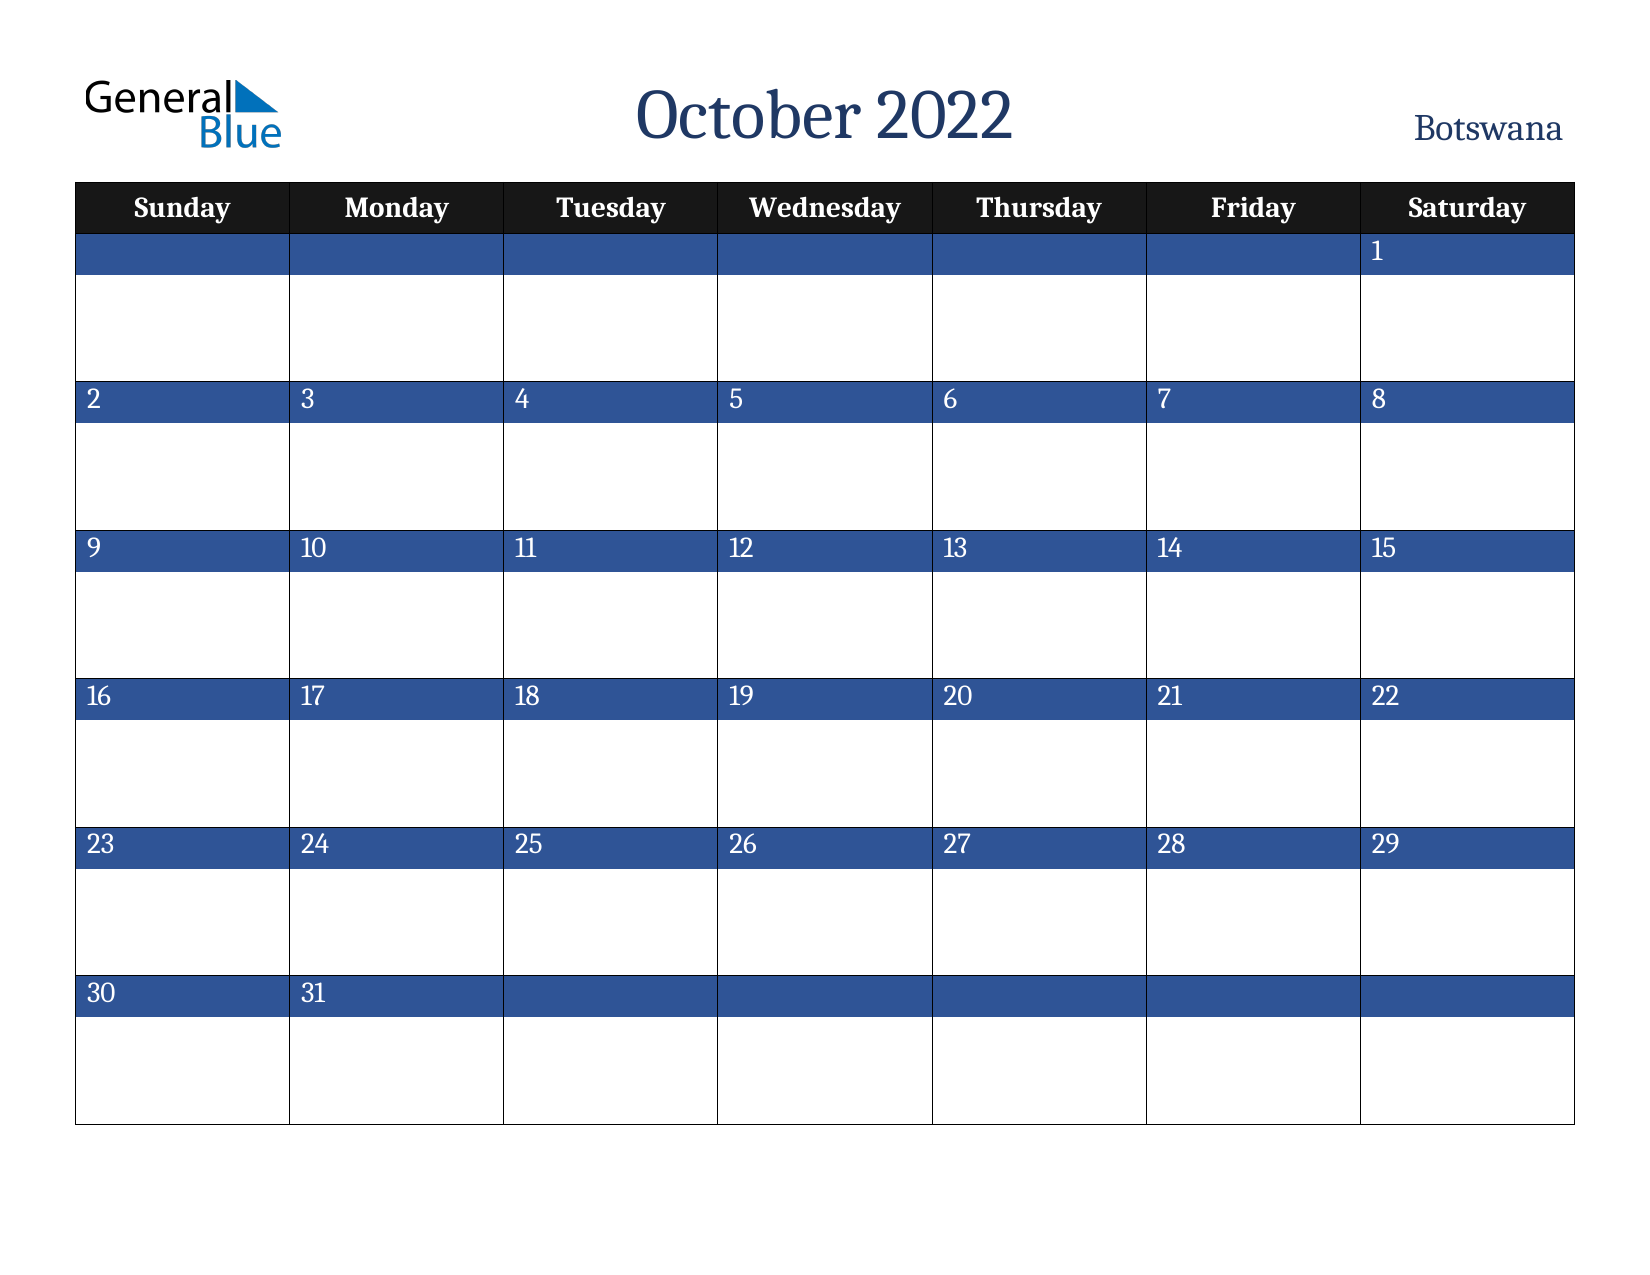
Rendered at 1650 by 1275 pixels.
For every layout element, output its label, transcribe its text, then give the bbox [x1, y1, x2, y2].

table_cell Saturday [1361, 183, 1574, 233]
table_cell [76, 423, 289, 530]
table_cell [718, 1017, 932, 1123]
table_cell [718, 275, 932, 381]
table_cell [933, 234, 1146, 275]
table_cell Friday [1147, 183, 1360, 233]
table_cell [933, 572, 1146, 678]
table_cell [290, 275, 503, 381]
table_cell 16 [76, 679, 289, 720]
table_cell [1361, 275, 1574, 381]
table_cell 26 [718, 828, 932, 869]
table_cell 23 [76, 828, 289, 869]
table_cell Sunday [76, 183, 289, 233]
table_cell 11 [504, 531, 717, 572]
table_cell 14 [1147, 531, 1360, 572]
table_header October 2022 [504, 75, 1146, 182]
table_cell [504, 572, 717, 678]
table_cell [76, 275, 289, 381]
table_cell [933, 275, 1146, 381]
table_cell 17 [290, 679, 503, 720]
table_cell [504, 869, 717, 975]
table_cell [718, 572, 932, 678]
table_cell 20 [933, 679, 1146, 720]
table_cell 22 [1361, 679, 1574, 720]
table_cell 1 [1361, 234, 1574, 275]
table_cell [933, 1017, 1146, 1123]
table_cell [290, 234, 503, 275]
table_cell [1361, 976, 1574, 1017]
picture [86, 80, 281, 148]
table_cell [290, 423, 503, 530]
table_cell 5 [718, 382, 932, 423]
table_cell [1147, 1017, 1360, 1123]
table_cell 7 [1147, 382, 1360, 423]
table_cell [933, 976, 1146, 1017]
table_header [76, 75, 503, 182]
table_cell 13 [933, 531, 1146, 572]
table_cell [1361, 572, 1574, 678]
table_cell [290, 572, 503, 678]
table_cell [76, 720, 289, 827]
table_cell [76, 572, 289, 678]
table_cell [933, 869, 1146, 975]
table_cell [1147, 423, 1360, 530]
table_cell 4 [504, 382, 717, 423]
table_cell 12 [718, 531, 932, 572]
table_cell [1361, 423, 1574, 530]
table_cell [718, 423, 932, 530]
table_cell [504, 423, 717, 530]
table_cell Tuesday [504, 183, 717, 233]
table_cell [76, 1017, 289, 1123]
table_cell [76, 869, 289, 975]
table_cell 9 [76, 531, 289, 572]
table_cell [718, 976, 932, 1017]
table_cell 24 [290, 828, 503, 869]
table_header Botswana [1146, 75, 1574, 182]
table_cell 31 [290, 976, 503, 1017]
table_cell 3 [290, 382, 503, 423]
table_cell 18 [504, 679, 717, 720]
table_cell [504, 976, 717, 1017]
table_cell [290, 1017, 503, 1123]
table_cell 15 [1361, 531, 1574, 572]
table_cell 21 [1147, 679, 1360, 720]
table_cell [718, 234, 932, 275]
table_cell [1147, 976, 1360, 1017]
table_cell [290, 869, 503, 975]
table_cell [504, 720, 717, 827]
table_cell Monday [290, 183, 503, 233]
table_cell [1147, 720, 1360, 827]
table_cell 19 [718, 679, 932, 720]
table_cell [1361, 1017, 1574, 1123]
table_cell [504, 1017, 717, 1123]
table_cell [290, 720, 503, 827]
table_cell [718, 869, 932, 975]
table_cell [933, 720, 1146, 827]
table_cell Thursday [933, 183, 1146, 233]
table_cell 29 [1361, 828, 1574, 869]
table_cell [504, 234, 717, 275]
table_cell [1361, 720, 1574, 827]
table_cell [1147, 275, 1360, 381]
table_cell 27 [933, 828, 1146, 869]
table_cell [933, 423, 1146, 530]
table_cell Wednesday [718, 183, 932, 233]
table_cell 30 [76, 976, 289, 1017]
table_cell [76, 234, 289, 275]
table_cell [1361, 869, 1574, 975]
table_cell 28 [1147, 828, 1360, 869]
table_cell [504, 275, 717, 381]
table_cell [1147, 234, 1360, 275]
table_cell 6 [933, 382, 1146, 423]
table_cell 10 [290, 531, 503, 572]
table_cell [1147, 572, 1360, 678]
table_cell [1147, 869, 1360, 975]
table_cell 2 [76, 382, 289, 423]
table_cell 8 [1361, 382, 1574, 423]
table_cell 25 [504, 828, 717, 869]
table_cell [718, 720, 932, 827]
